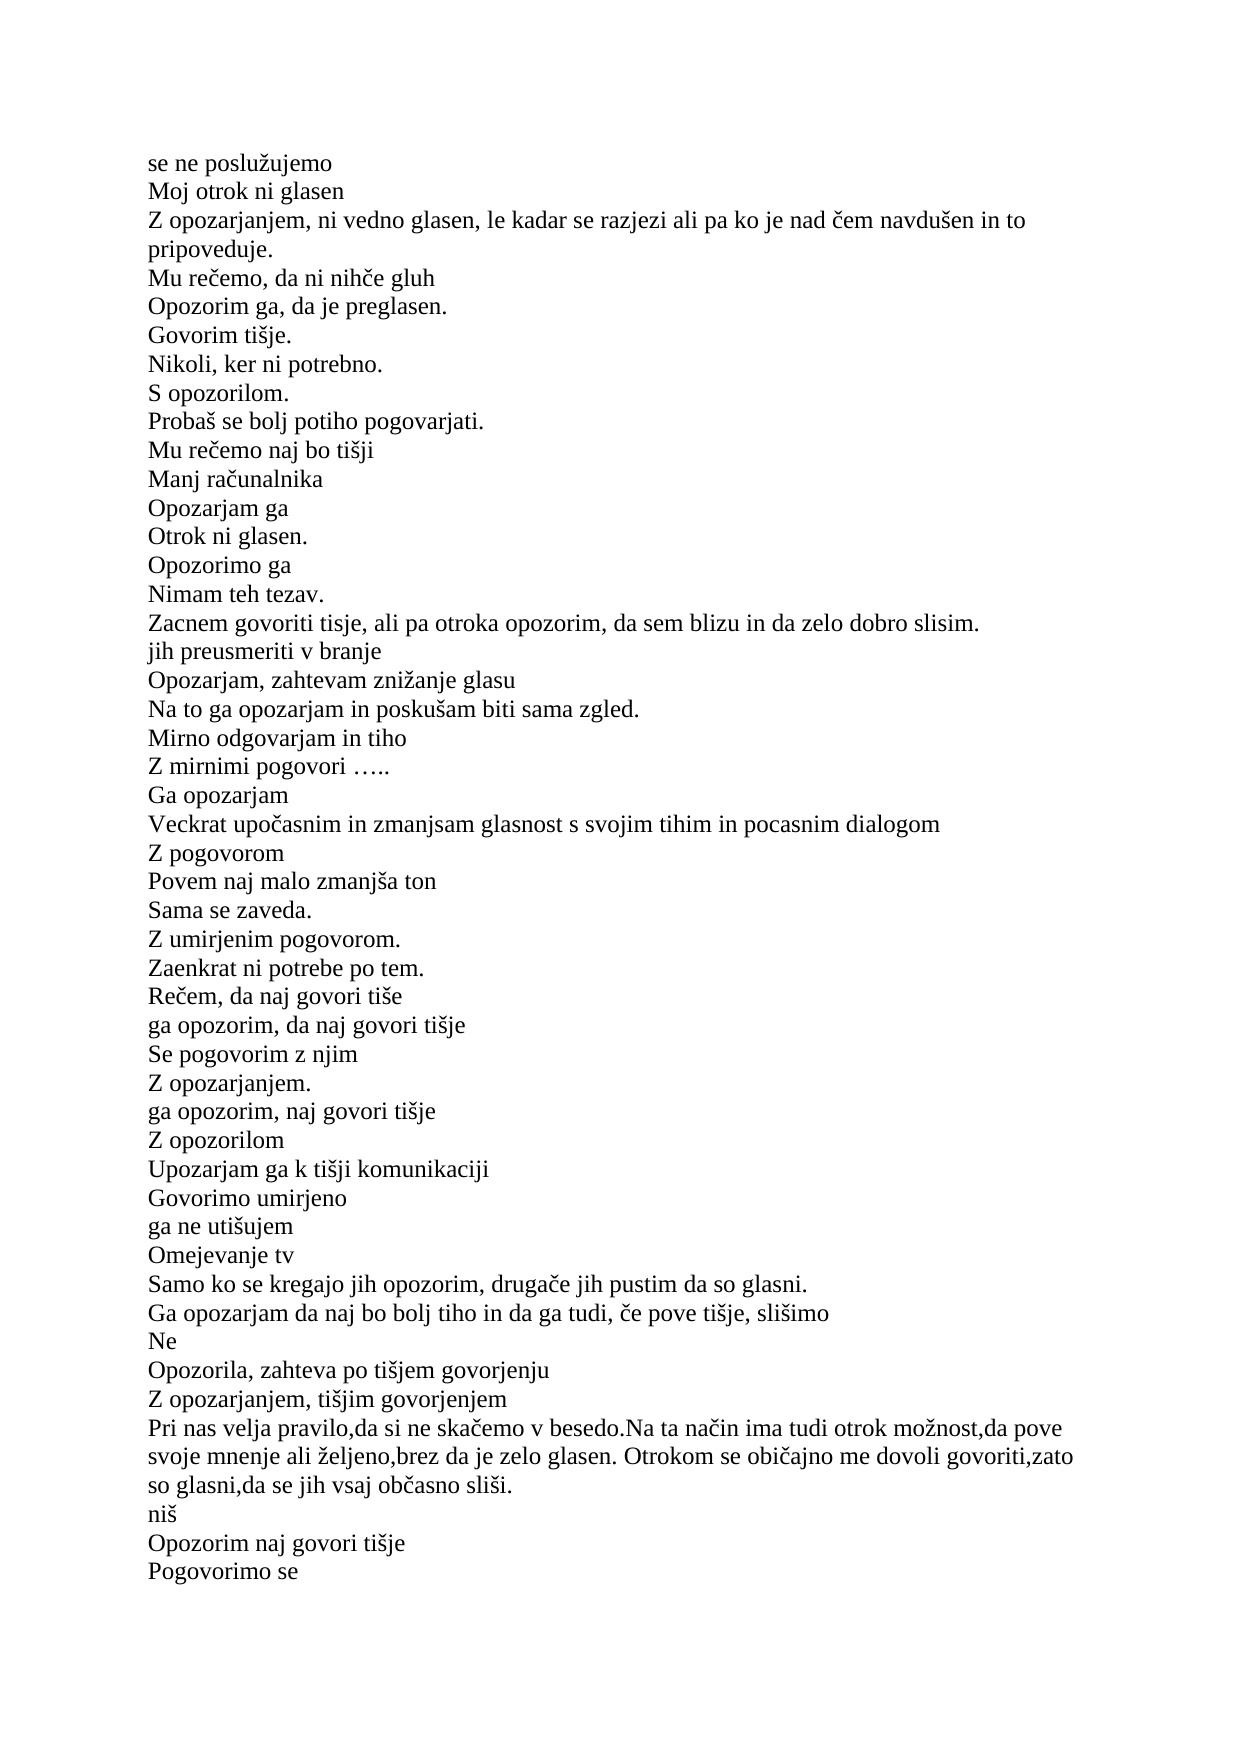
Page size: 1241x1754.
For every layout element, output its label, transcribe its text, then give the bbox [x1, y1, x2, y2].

text Ga opozarjam [148, 780, 1093, 809]
text Z opozarjanjem, ni vedno glasen, le kadar se razjezi ali pa ko je nad čem navdušen in to pripoveduje. [148, 205, 1093, 263]
text niš [148, 1499, 1093, 1528]
text se ne poslužujemo [148, 148, 1093, 176]
text ga opozorim, naj govori tišje [148, 1096, 1093, 1125]
text Moj otrok ni glasen [148, 176, 1093, 205]
text Zacnem govoriti tisje, ali pa otroka opozorim, da sem blizu in da zelo dobro slisim. [148, 608, 1093, 636]
text Mu rečemo, da ni nihče gluh [148, 263, 1093, 291]
text Upozarjam ga k tišji komunikaciji [148, 1154, 1093, 1183]
text Mirno odgovarjam in tiho [148, 723, 1093, 751]
text Opozorim naj govori tišje [148, 1528, 1093, 1556]
text Manj računalnika [148, 464, 1093, 493]
text Se pogovorim z njim [148, 1039, 1093, 1068]
text Govorimo umirjeno [148, 1183, 1093, 1211]
text Opozorimo ga [148, 550, 1093, 579]
text Z opozarjanjem, tišjim govorjenjem [148, 1384, 1093, 1413]
text Z opozarjanjem. [148, 1068, 1093, 1096]
text Z umirjenim pogovorom. [148, 924, 1093, 953]
text Nimam teh tezav. [148, 579, 1093, 608]
text Zaenkrat ni potrebe po tem. [148, 953, 1093, 981]
text Opozorim ga, da je preglasen. [148, 291, 1093, 320]
text ga opozorim, da naj govori tišje [148, 1010, 1093, 1039]
text Opozarjam, zahtevam znižanje glasu [148, 665, 1093, 694]
text Govorim tišje. [148, 320, 1093, 349]
text Opozorila, zahteva po tišjem govorjenju [148, 1355, 1093, 1384]
text Nikoli, ker ni potrebno. [148, 349, 1093, 378]
text jih preusmeriti v branje [148, 636, 1093, 665]
text Pogovorimo se [148, 1556, 1093, 1585]
text Rečem, da naj govori tiše [148, 981, 1093, 1010]
text Z mirnimi pogovori ….. [148, 751, 1093, 780]
text Mu rečemo naj bo tišji [148, 435, 1093, 464]
text Omejevanje tv [148, 1240, 1093, 1269]
text Z opozorilom [148, 1125, 1093, 1154]
text S opozorilom. [148, 378, 1093, 406]
text Veckrat upočasnim in zmanjsam glasnost s svojim tihim in pocasnim dialogom [148, 809, 1093, 838]
text Z pogovorom [148, 838, 1093, 866]
text Probaš se bolj potiho pogovarjati. [148, 406, 1093, 435]
text Povem naj malo zmanjša ton [148, 866, 1093, 895]
text Ne [148, 1326, 1093, 1355]
text Samo ko se kregajo jih opozorim, drugače jih pustim da so glasni. [148, 1269, 1093, 1298]
text Na to ga opozarjam in poskušam biti sama zgled. [148, 694, 1093, 723]
text ga ne utišujem [148, 1211, 1093, 1240]
text Otrok ni glasen. [148, 521, 1093, 550]
text Sama se zaveda. [148, 895, 1093, 924]
text Pri nas velja pravilo,da si ne skačemo v besedo.Na ta način ima tudi otrok možnost,da pove svoje mnenje ali željeno,brez da je zelo glasen. Otrokom se običajno me dovoli govoriti,zato so glasni,da se jih vsaj občasno sliši. [148, 1413, 1093, 1499]
text Opozarjam ga [148, 493, 1093, 521]
text Ga opozarjam da naj bo bolj tiho in da ga tudi, če pove tišje, slišimo [148, 1298, 1093, 1326]
